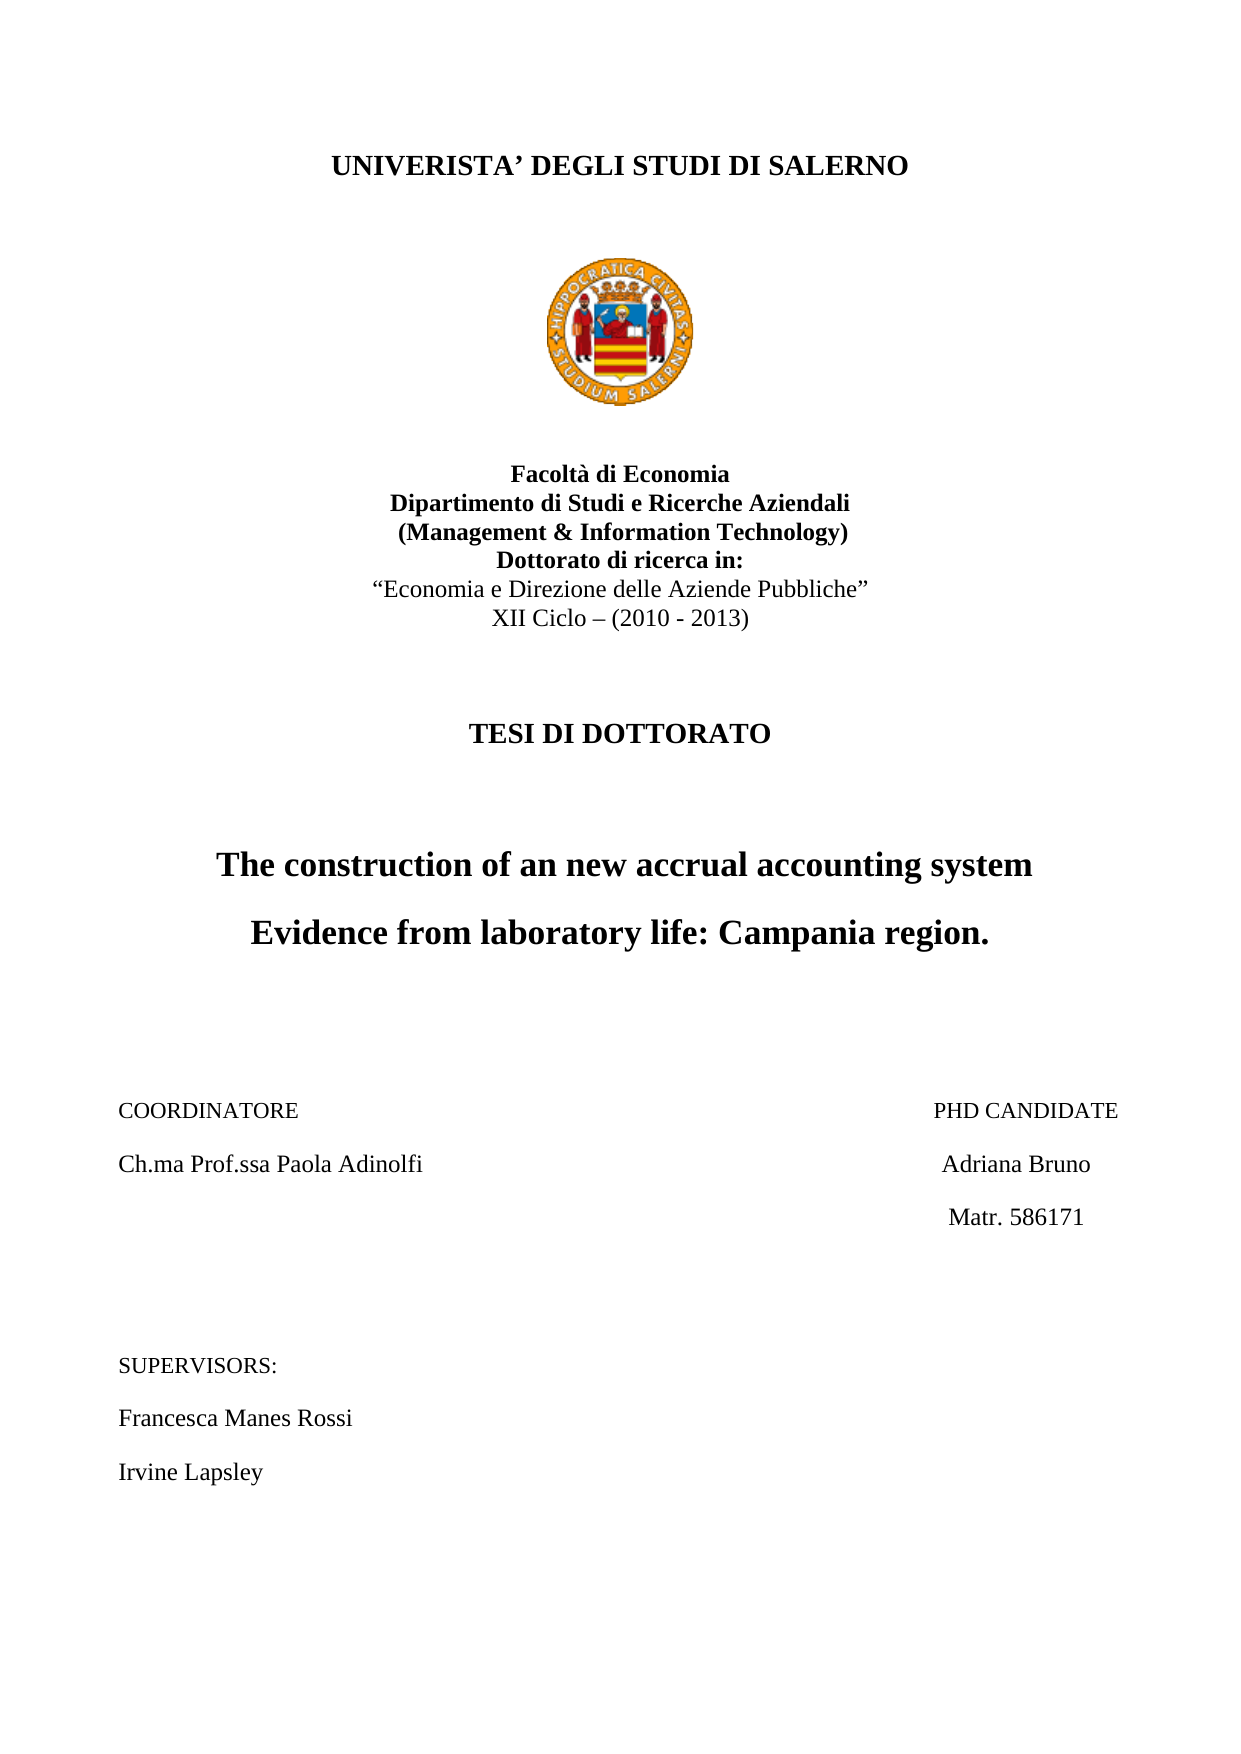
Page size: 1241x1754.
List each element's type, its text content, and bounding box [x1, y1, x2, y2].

text SUPERVISORS: [118, 1352, 1122, 1378]
text Dottorato di ricerca in: [118, 546, 1122, 574]
text Matr. 586171 [118, 1202, 1122, 1327]
text Evidence from laboratory life: Campania region. [118, 911, 1122, 952]
text UNIVERISTA’ DEGLI STUDI DI SALERNO [118, 148, 1122, 181]
text Ch.ma Prof.ssa Paola Adinolfi Adriana Bruno [118, 1149, 1122, 1177]
text The construction of an new accrual accounting system [118, 843, 1122, 884]
text TESI DI DOTTORATO [118, 716, 1122, 750]
text Facoltà di Economia [118, 459, 1122, 488]
text “Economia e Direzione delle Aziende Pubbliche” [118, 574, 1122, 603]
text Irvine Lapsley [118, 1457, 1122, 1486]
text Dipartimento di Studi e Ricerche Aziendali [118, 488, 1122, 517]
text XII Ciclo – (2010 - 2013) [118, 603, 1122, 632]
text (Management & Information Technology) [118, 517, 1122, 546]
text Francesca Manes Rossi [118, 1403, 1122, 1432]
picture [547, 258, 694, 406]
text COORDINATORE PHD CANDIDATE [118, 1098, 1122, 1124]
